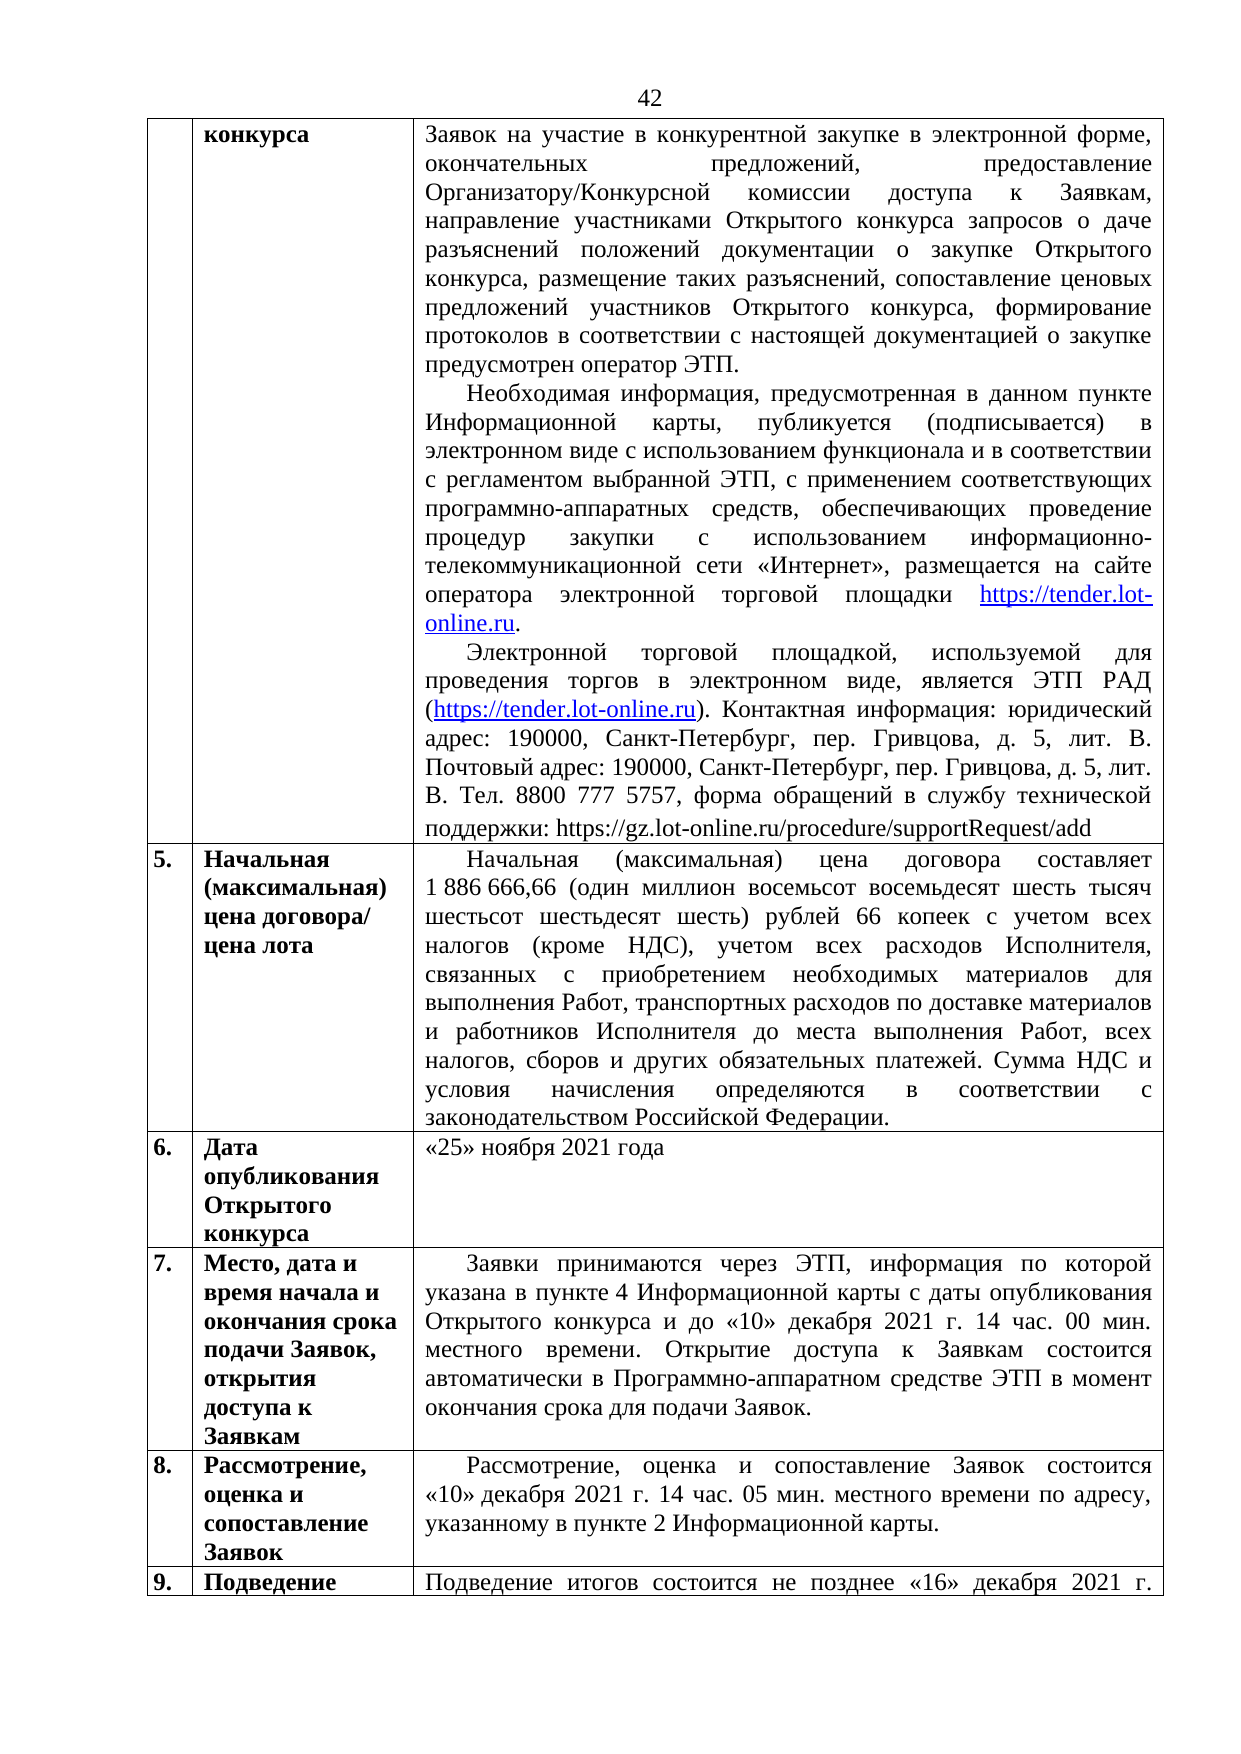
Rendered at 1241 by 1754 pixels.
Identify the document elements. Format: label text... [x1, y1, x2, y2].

table_cell 7. [148, 1248, 192, 1449]
table_cell 9. [148, 1567, 192, 1595]
table_cell 4. [148, 119, 192, 843]
table_cell Дата опубликования Открытого конкурса [193, 1132, 413, 1247]
table_cell 6. [148, 1132, 192, 1247]
table_cell Начальная (максимальная) цена договора составляет 1 886 666,66 (один миллион восемьсот восемьдесят шесть тысяч шестьсот шестьдесят шесть) рублей 66 копеек с учетом всех налогов (кроме НДС), учетом всех расходов Исполнителя, связанных с приобретением необходимых материалов для выполнения Работ, транспортных расходов по доставке материалов и работников Исполнителя до места выполнения Работ, всех налогов, сборов и других обязательных платежей. Сумма НДС и условия начисления определяются в соответствии с законодательством Российской Федерации. [414, 844, 1163, 1131]
table_cell Заявки принимаются через ЭТП, информация по которой указана в пункте 4 Информационной карты с даты опубликования Открытого конкурса и до «10» декабря 2021 г. 14 час. 00 мин. местного времени. Открытие доступа к Заявкам состоится автоматически в Программно-аппаратном средстве ЭТП в момент окончания срока для подачи Заявок. [414, 1248, 1163, 1449]
table_cell 5. [148, 844, 192, 1131]
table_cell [414, 1567, 1163, 1595]
table_cell Рассмотрение, оценка и сопоставление Заявок [193, 1451, 413, 1566]
table_cell 8. [148, 1451, 192, 1566]
table_cell Начальная (максимальная) цена договора/ цена лота [193, 844, 413, 1131]
table_cell Место, дата и время начала и окончания срока подачи Заявок, открытия доступа к Заявкам [193, 1248, 413, 1449]
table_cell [414, 119, 1163, 843]
table_cell Рассмотрение, оценка и сопоставление Заявок состоится «10» декабря 2021 г. 14 час. 05 мин. местного времени по адресу, указанному в пункте 2 Информационной карты. [414, 1451, 1163, 1566]
table_cell Подведение итогов [193, 1567, 413, 1595]
table_cell «25» ноября 2021 года [414, 1132, 1163, 1247]
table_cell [193, 119, 413, 843]
